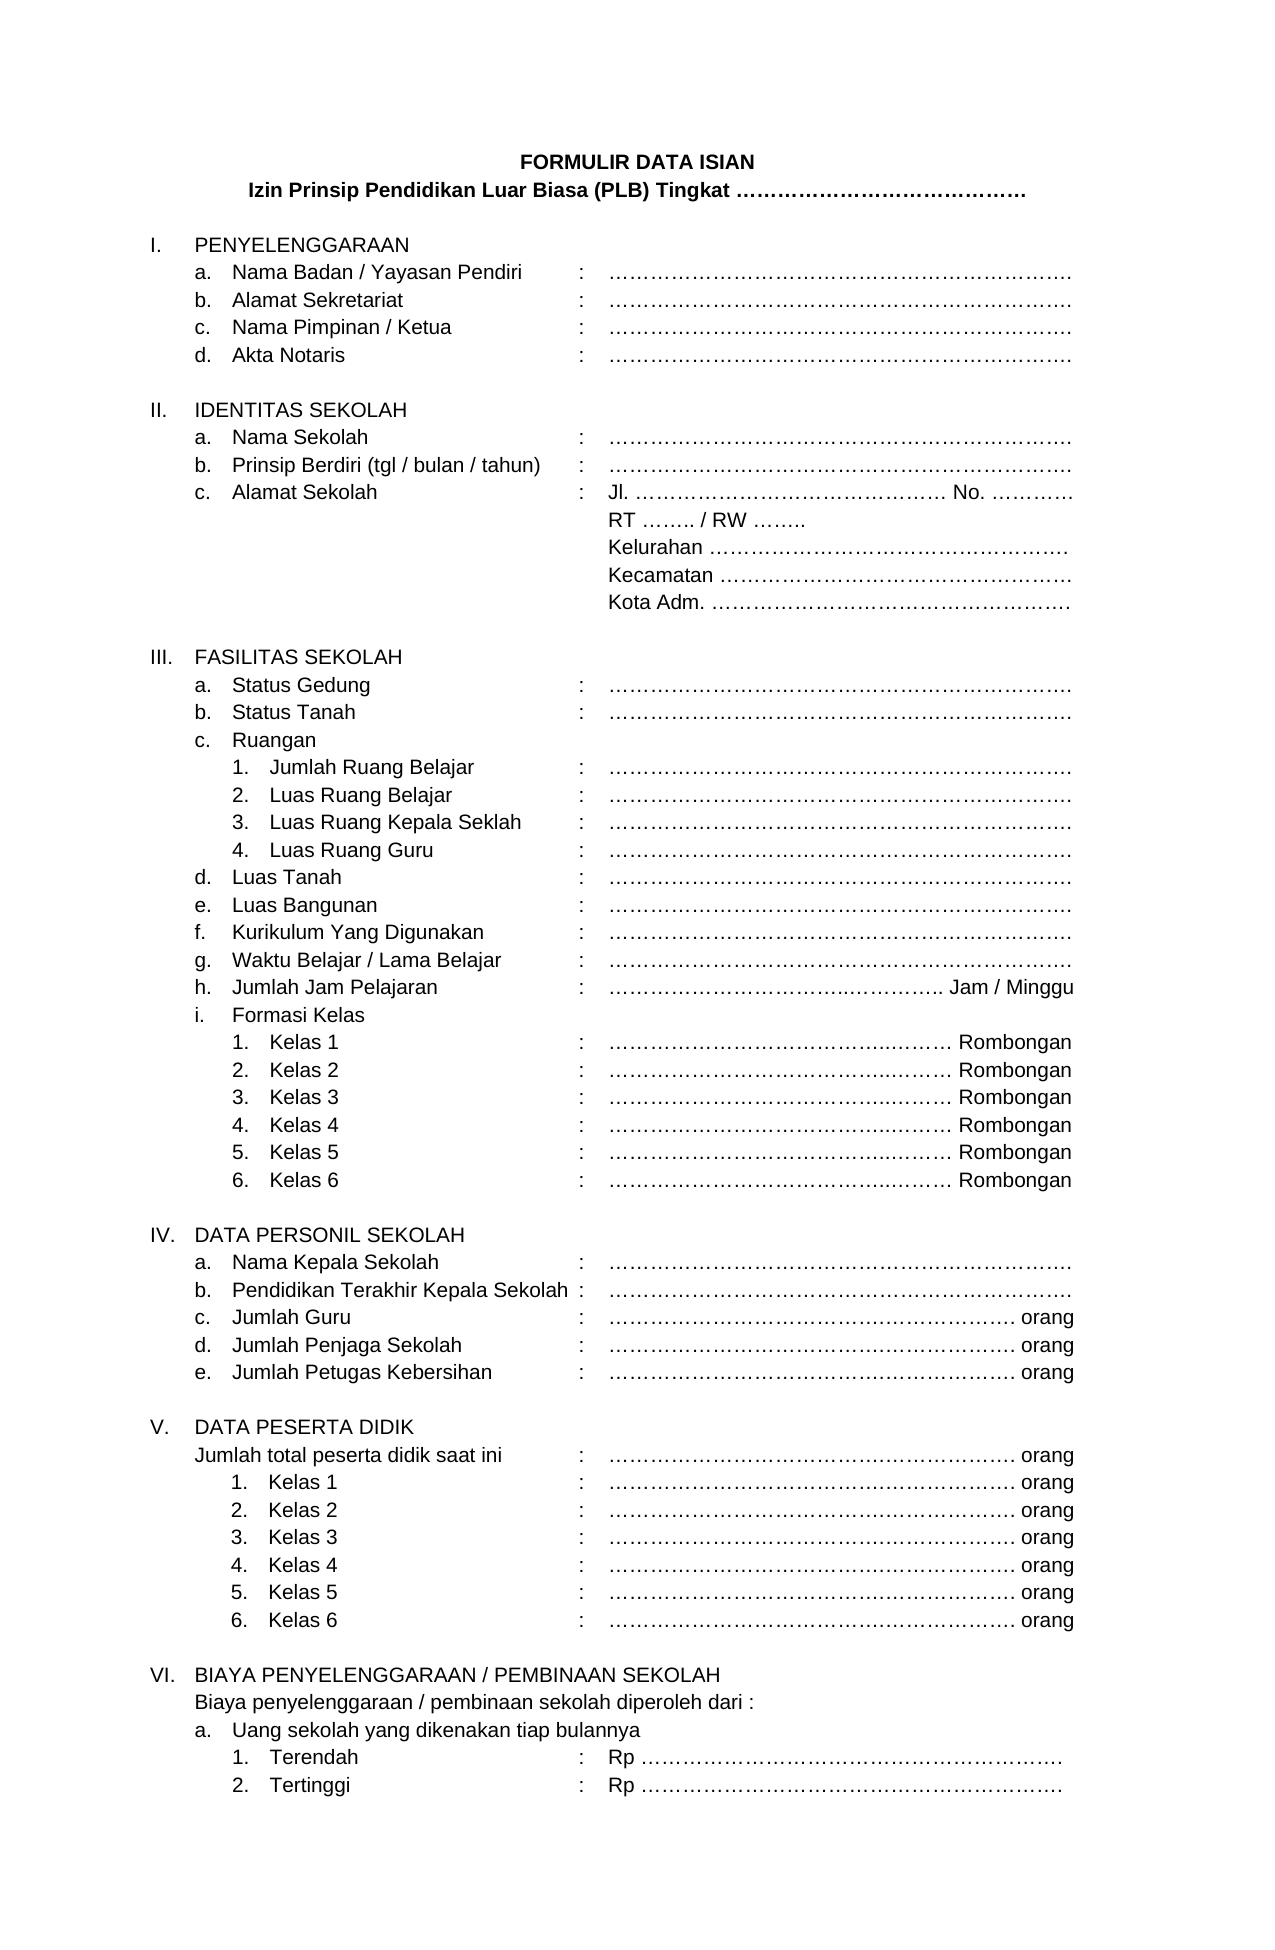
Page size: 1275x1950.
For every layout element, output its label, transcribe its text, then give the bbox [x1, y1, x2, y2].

list Alamat Sekretariat : …………………………………………………………. [194, 287, 1125, 311]
list Biaya penyelenggaraan / pembinaan sekolah diperoleh dari : [194, 1690, 1125, 1714]
list PENYELENGGARAAN [150, 232, 1125, 256]
list Ruangan [194, 727, 1125, 751]
list Uang sekolah yang dikenakan tiap bulannya [194, 1717, 1125, 1741]
list Tertinggi : Rp ……………………………………………………. [232, 1772, 1125, 1796]
list Kurikulum Yang Digunakan : …………………………………………………………. [194, 920, 1125, 944]
list Terendah : Rp ……………………………………………………. [232, 1745, 1125, 1769]
list RT …….. / RW …….. [232, 507, 1125, 531]
list BIAYA PENYELENGGARAAN / PEMBINAAN SEKOLAH [150, 1662, 1125, 1686]
list Kelas 3 : …………………………………..……… Rombongan [232, 1085, 1125, 1109]
list Nama Badan / Yayasan Pendiri : …………………………………………………………. [194, 260, 1125, 284]
list Nama Sekolah : …………………………………………………………. [194, 425, 1125, 449]
list Status Gedung : …………………………………………………………. [194, 672, 1125, 696]
list Jumlah total peserta didik saat ini : ………………………………….………………. orang [194, 1442, 1125, 1466]
list Kelas 5 : ………………………………….………………. orang [231, 1580, 1125, 1604]
list Jumlah Jam Pelajaran : ……………………………..………….. Jam / Minggu [194, 975, 1125, 999]
list Akta Notaris : …………………………………………………………. [194, 342, 1125, 366]
list Luas Ruang Belajar : …………………………………………………………. [232, 782, 1125, 806]
list Jumlah Ruang Belajar : …………………………………………………………. [232, 755, 1125, 779]
list Waktu Belajar / Lama Belajar : …………………………………………………………. [194, 947, 1125, 971]
list Pendidikan Terakhir Kepala Sekolah : …………………………………………………………. [194, 1277, 1125, 1301]
list Kelurahan ……………………………………………. [232, 535, 1125, 559]
list Jumlah Petugas Kebersihan : ………………………………….………………. orang [194, 1360, 1125, 1384]
list Kelas 2 : …………………………………..……… Rombongan [232, 1057, 1125, 1081]
list Kelas 4 : …………………………………..……… Rombongan [232, 1112, 1125, 1136]
list Kelas 1 : …………………………………..……… Rombongan [232, 1030, 1125, 1054]
list Kelas 6 : …………………………………..……… Rombongan [232, 1167, 1125, 1191]
list Luas Ruang Guru : …………………………………………………………. [232, 837, 1125, 861]
text FORMULIR DATA ISIAN [150, 150, 1125, 174]
list Luas Bangunan : …………………………………………………………. [194, 892, 1125, 916]
list Kecamatan …………………………………………… [232, 562, 1125, 586]
list Luas Ruang Kepala Seklah : …………………………………………………………. [232, 810, 1125, 834]
list Prinsip Berdiri (tgl / bulan / tahun) : …………………………………………………………. [194, 452, 1125, 476]
list Jumlah Guru : ………………………………….………………. orang [194, 1305, 1125, 1329]
list Kelas 2 : ………………………………….………………. orang [231, 1497, 1125, 1521]
list Kota Adm. ……………………………………………. [232, 590, 1125, 614]
list IDENTITAS SEKOLAH [150, 397, 1125, 421]
list Kelas 3 : ………………………………….………………. orang [231, 1525, 1125, 1549]
list Alamat Sekolah : Jl. ……………………………………… No. ………… [194, 480, 1125, 504]
list Jumlah Penjaga Sekolah : ………………………………….………………. orang [194, 1332, 1125, 1356]
list Kelas 1 : ………………………………….………………. orang [231, 1470, 1125, 1494]
list Luas Tanah : …………………………………………………………. [194, 865, 1125, 889]
text Izin Prinsip Pendidikan Luar Biasa (PLB) Tingkat …………………………………… [150, 177, 1125, 201]
list DATA PERSONIL SEKOLAH [150, 1222, 1125, 1246]
list Kelas 6 : ………………………………….………………. orang [231, 1607, 1125, 1631]
list Kelas 4 : ………………………………….………………. orang [231, 1552, 1125, 1576]
list Kelas 5 : …………………………………..……… Rombongan [232, 1140, 1125, 1164]
list Nama Pimpinan / Ketua : …………………………………………………………. [194, 315, 1125, 339]
list Status Tanah : …………………………………………………………. [194, 700, 1125, 724]
list Nama Kepala Sekolah : …………………………………………………………. [194, 1250, 1125, 1274]
list Formasi Kelas [194, 1002, 1125, 1026]
list DATA PESERTA DIDIK [150, 1415, 1125, 1439]
list FASILITAS SEKOLAH [150, 645, 1125, 669]
